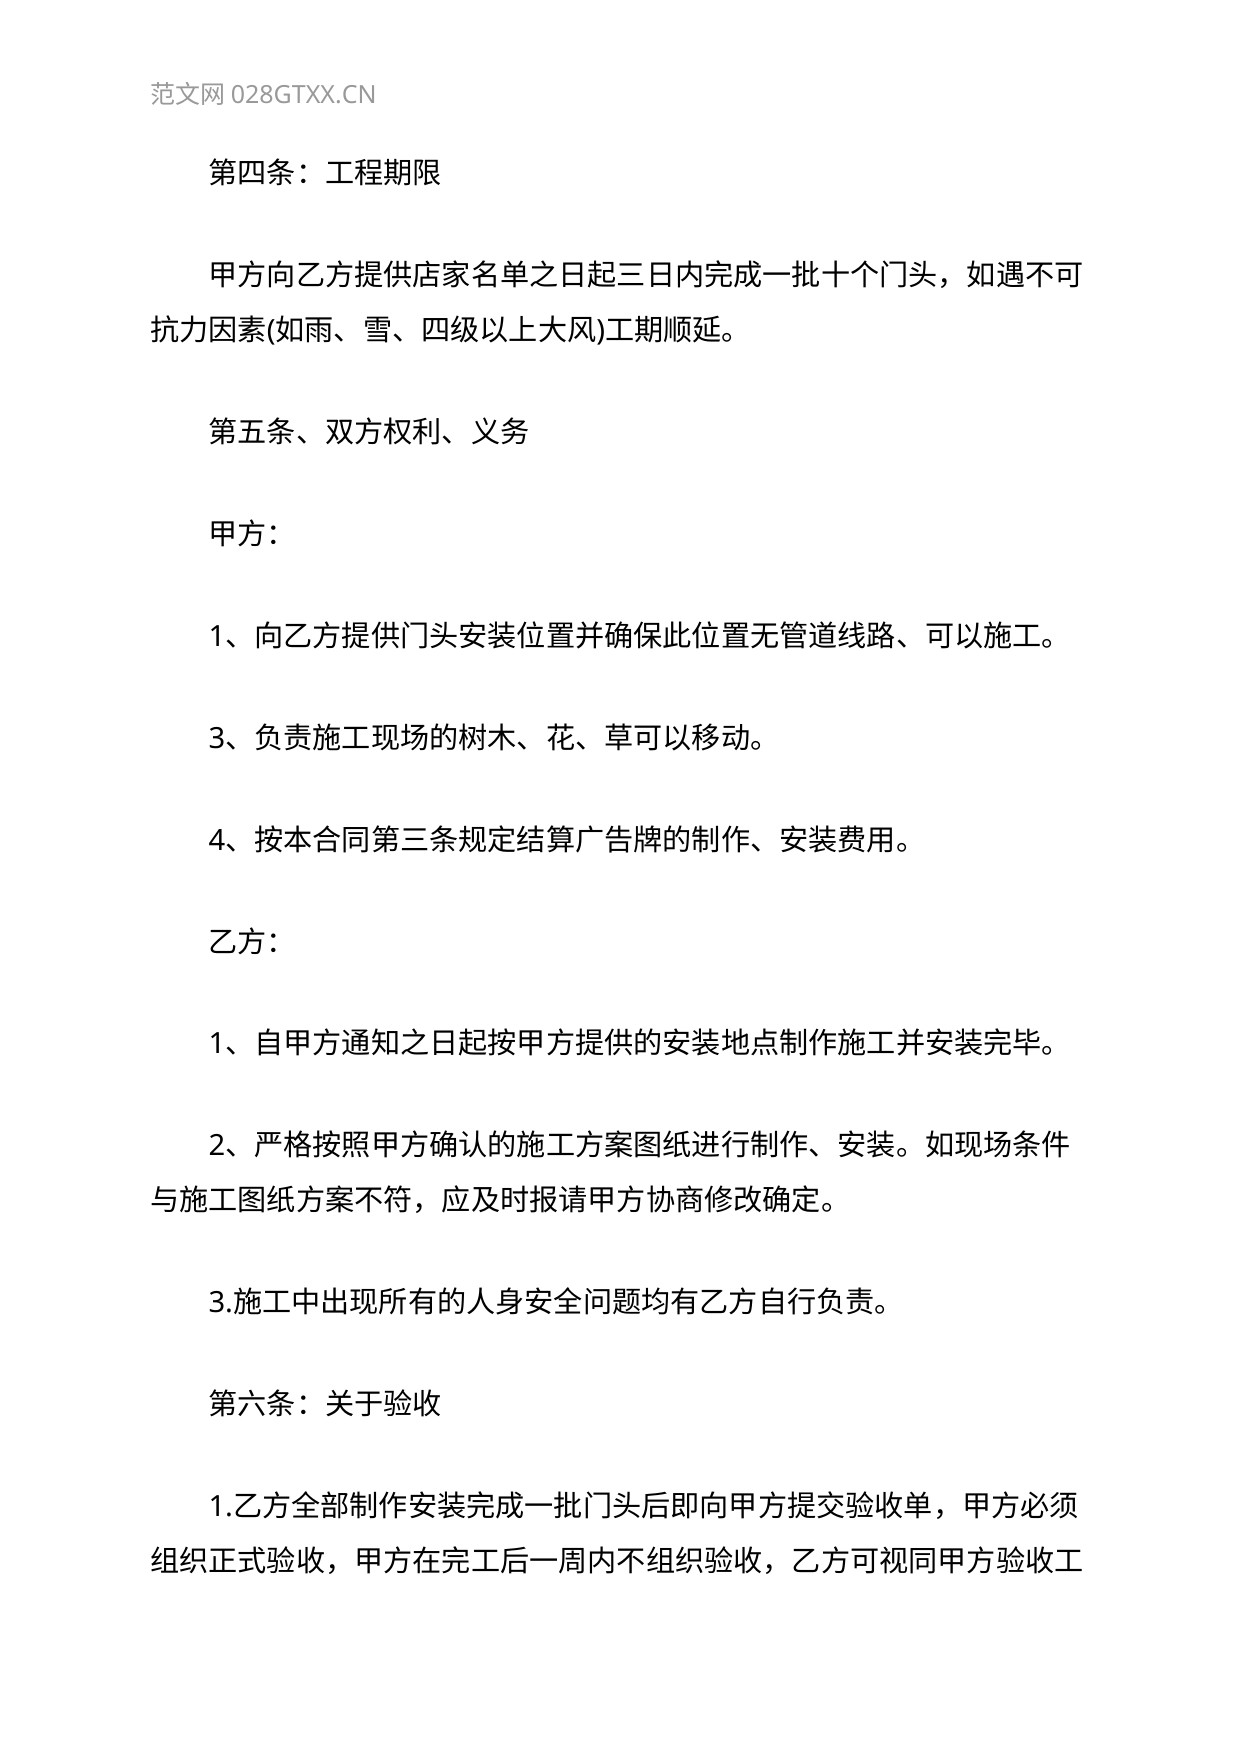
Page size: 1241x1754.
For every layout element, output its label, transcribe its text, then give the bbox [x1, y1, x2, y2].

text 乙方： [150, 918, 1090, 960]
text 4、按本合同第三条规定结算广告牌的制作、安装费用。 [150, 816, 1090, 858]
text 第四条：工程期限 [150, 150, 1090, 192]
text 第五条、双方权利、义务 [150, 409, 1090, 451]
text 3、负责施工现场的树木、花、草可以移动。 [150, 714, 1090, 757]
text 1、向乙方提供门头安装位置并确保此位置无管道线路、可以施工。 [150, 612, 1090, 654]
text 第六条：关于验收 [150, 1381, 1090, 1423]
text 甲方向乙方提供店家名单之日起三日内完成一批十个门头，如遇不可抗力因素(如雨、雪、四级以上大风)工期顺延。 [150, 252, 1090, 349]
text 1、自甲方通知之日起按甲方提供的安装地点制作施工并安装完毕。 [150, 1020, 1090, 1062]
text 2、严格按照甲方确认的施工方案图纸进行制作、安装。如现场条件与施工图纸方案不符，应及时报请甲方协商修改确定。 [150, 1122, 1090, 1219]
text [150, 1482, 1090, 1580]
text 甲方： [150, 510, 1090, 553]
text 3.施工中出现所有的人身安全问题均有乙方自行负责。 [150, 1279, 1090, 1321]
